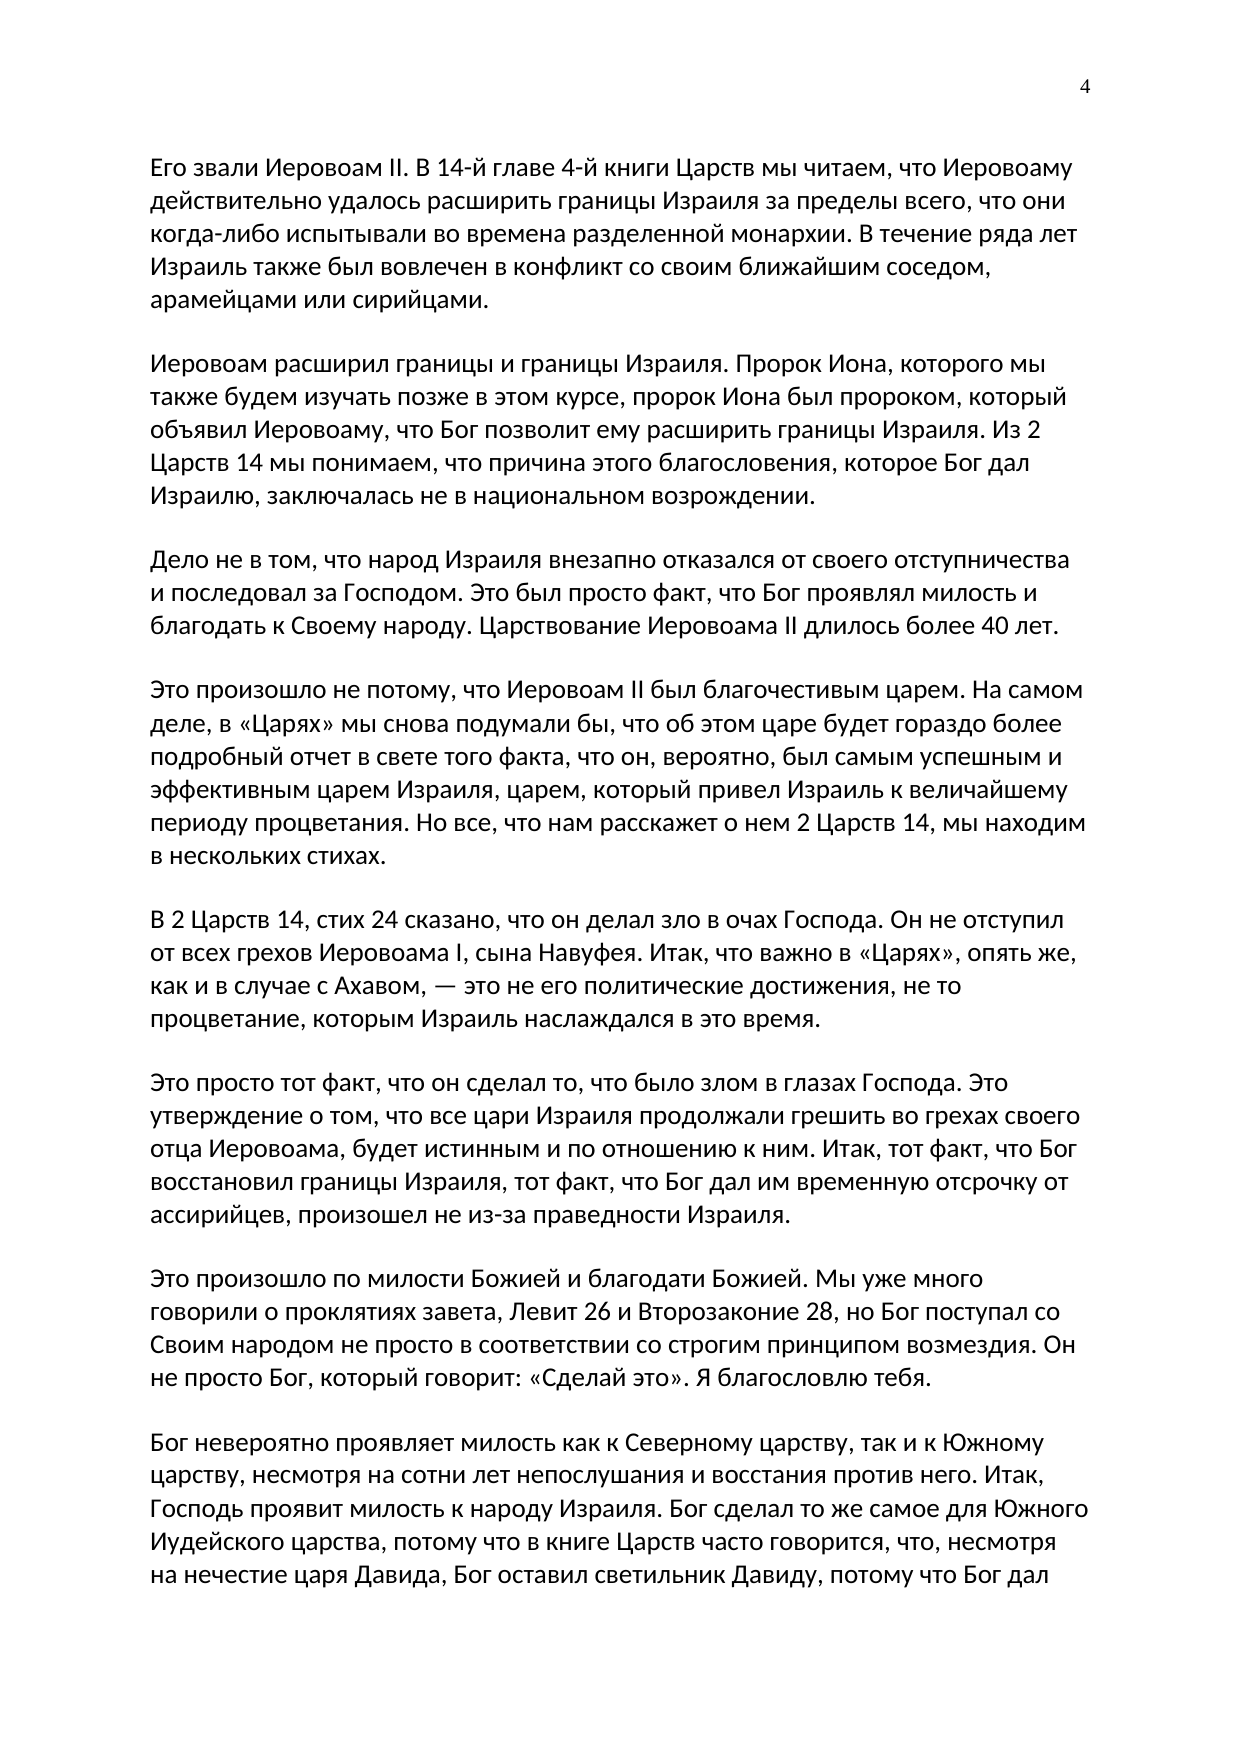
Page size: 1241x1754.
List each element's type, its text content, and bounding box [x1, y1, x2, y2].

text Это произошло по милости Божией и благодати Божией. Мы уже много говорили о проклятиях завета, Левит 26 и Второзаконие 28, но Бог поступал со Своим народом не просто в соответствии со строгим принципом возмездия. Он не просто Бог, который говорит: «Сделай это». Я благословлю тебя. [150, 1261, 1090, 1393]
text Его звали Иеровоам II. В 14-й главе 4-й книги Царств мы читаем, что Иеровоаму действительно удалось расширить границы Израиля за пределы всего, что они когда-либо испытывали во времена разделенной монархии. В течение ряда лет Израиль также был вовлечен в конфликт со своим ближайшим соседом, арамейцами или сирийцами. [150, 150, 1090, 315]
text Иеровоам расширил границы и границы Израиля. Пророк Иона, которого мы также будем изучать позже в этом курсе, пророк Иона был пророком, который объявил Иеровоаму, что Бог позволит ему расширить границы Израиля. Из 2 Царств 14 мы понимаем, что причина этого благословения, которое Бог дал Израилю, заключалась не в национальном возрождении. [150, 346, 1090, 511]
text Дело не в том, что народ Израиля внезапно отказался от своего отступничества и последовал за Господом. Это был просто факт, что Бог проявлял милость и благодать к Своему народу. Царствование Иеровоама II длилось более 40 лет. [150, 542, 1090, 642]
text В 2 Царств 14, стих 24 сказано, что он делал зло в очах Господа. Он не отступил от всех грехов Иеровоама I, сына Навуфея. Итак, что важно в «Царях», опять же, как и в случае с Ахавом, — это не его политические достижения, не то процветание, которым Израиль наслаждался в это время. [150, 902, 1090, 1034]
text Это произошло не потому, что Иеровоам II был благочестивым царем. На самом деле, в «Царях» мы снова подумали бы, что об этом царе будет гораздо более подробный отчет в свете того факта, что он, вероятно, был самым успешным и эффективным царем Израиля, царем, который привел Израиль к величайшему периоду процветания. Но все, что нам расскажет о нем 2 Царств 14, мы находим в нескольких стихах. [150, 673, 1090, 871]
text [150, 1425, 1090, 1590]
text Это просто тот факт, что он сделал то, что было злом в глазах Господа. Это утверждение о том, что все цари Израиля продолжали грешить во грехах своего отца Иеровоама, будет истинным и по отношению к ним. Итак, тот факт, что Бог восстановил границы Израиля, тот факт, что Бог дал им временную отсрочку от ассирийцев, произошел не из-за праведности Израиля. [150, 1065, 1090, 1230]
